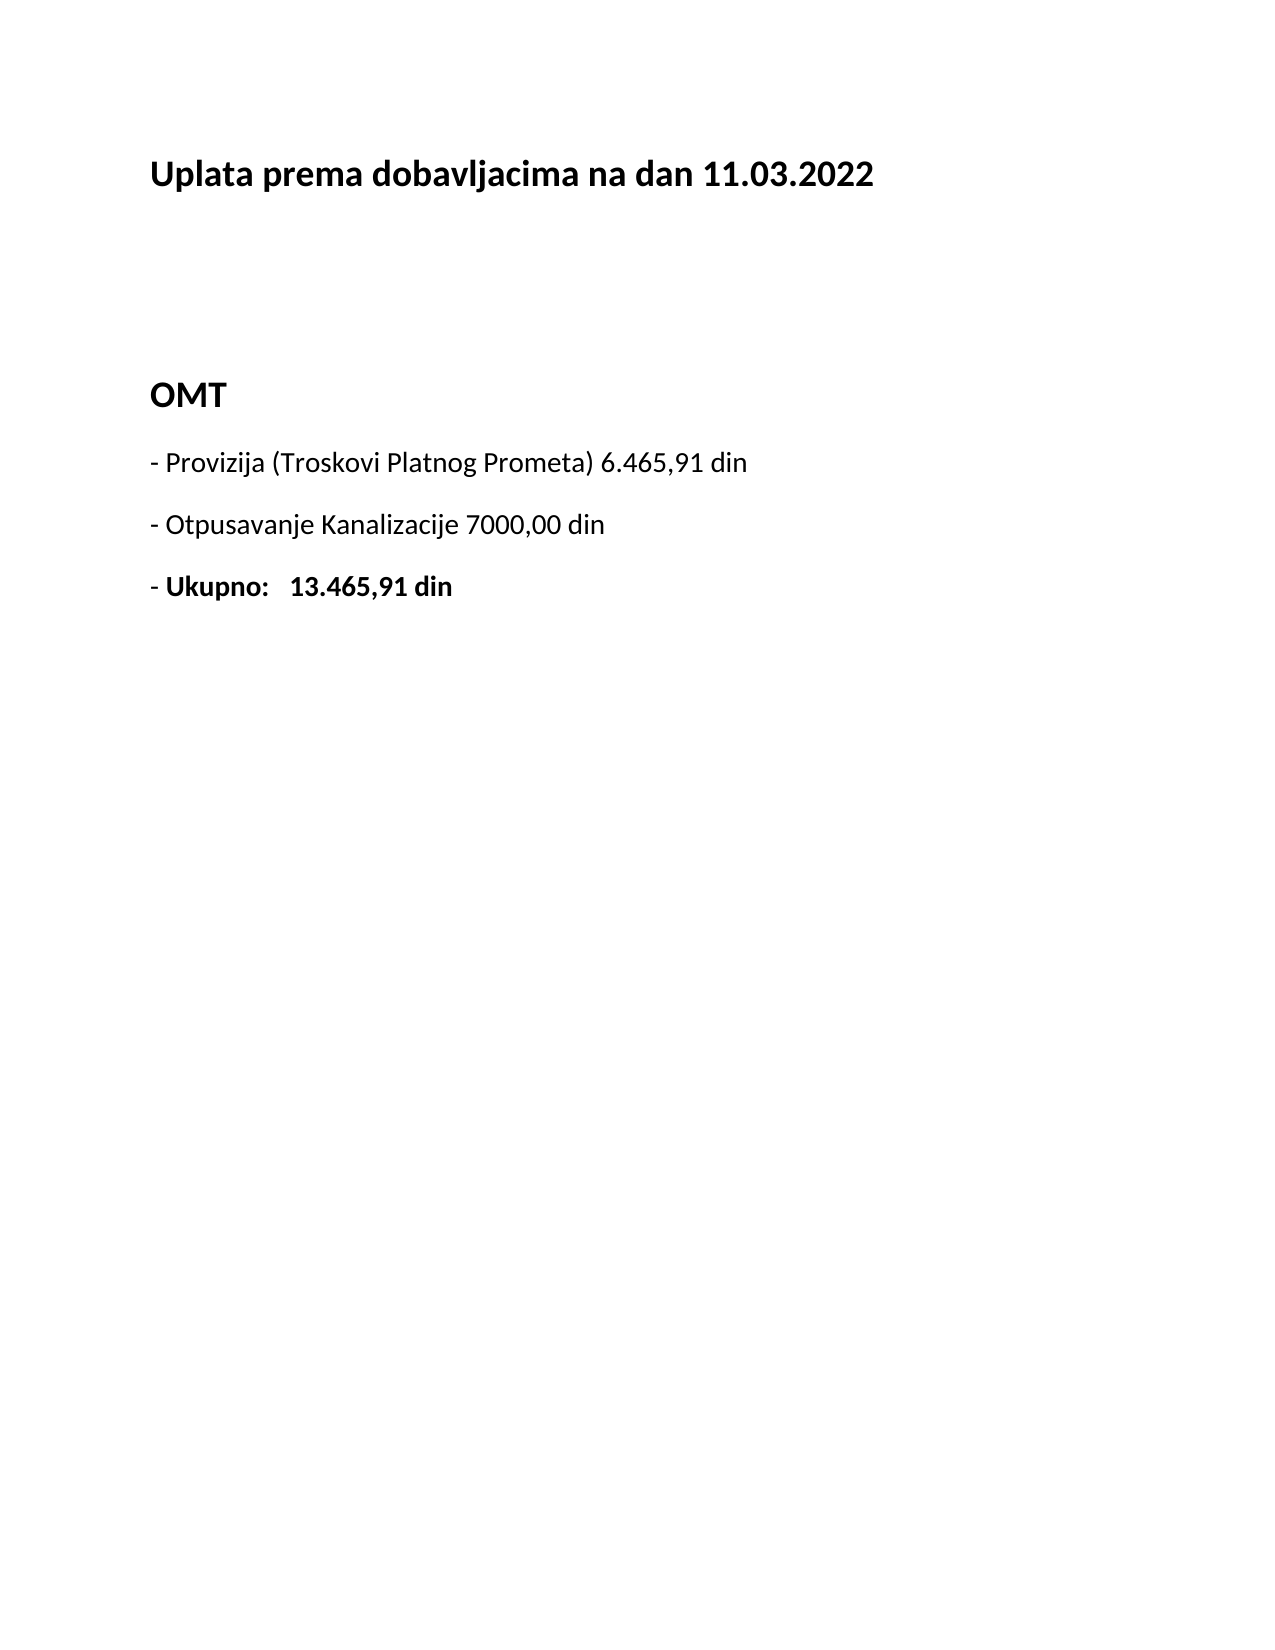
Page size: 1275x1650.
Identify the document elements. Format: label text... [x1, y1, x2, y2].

text - Otpusavanje Kanalizacije 7000,00 din [150, 506, 1125, 542]
text - Ukupno: 13.465,91 din [150, 568, 1125, 603]
text OMT [150, 371, 1125, 416]
text Uplata prema dobavljacima na dan 11.03.2022 [150, 150, 1125, 196]
text - Provizija (Troskovi Platnog Prometa) 6.465,91 din [150, 444, 1125, 480]
